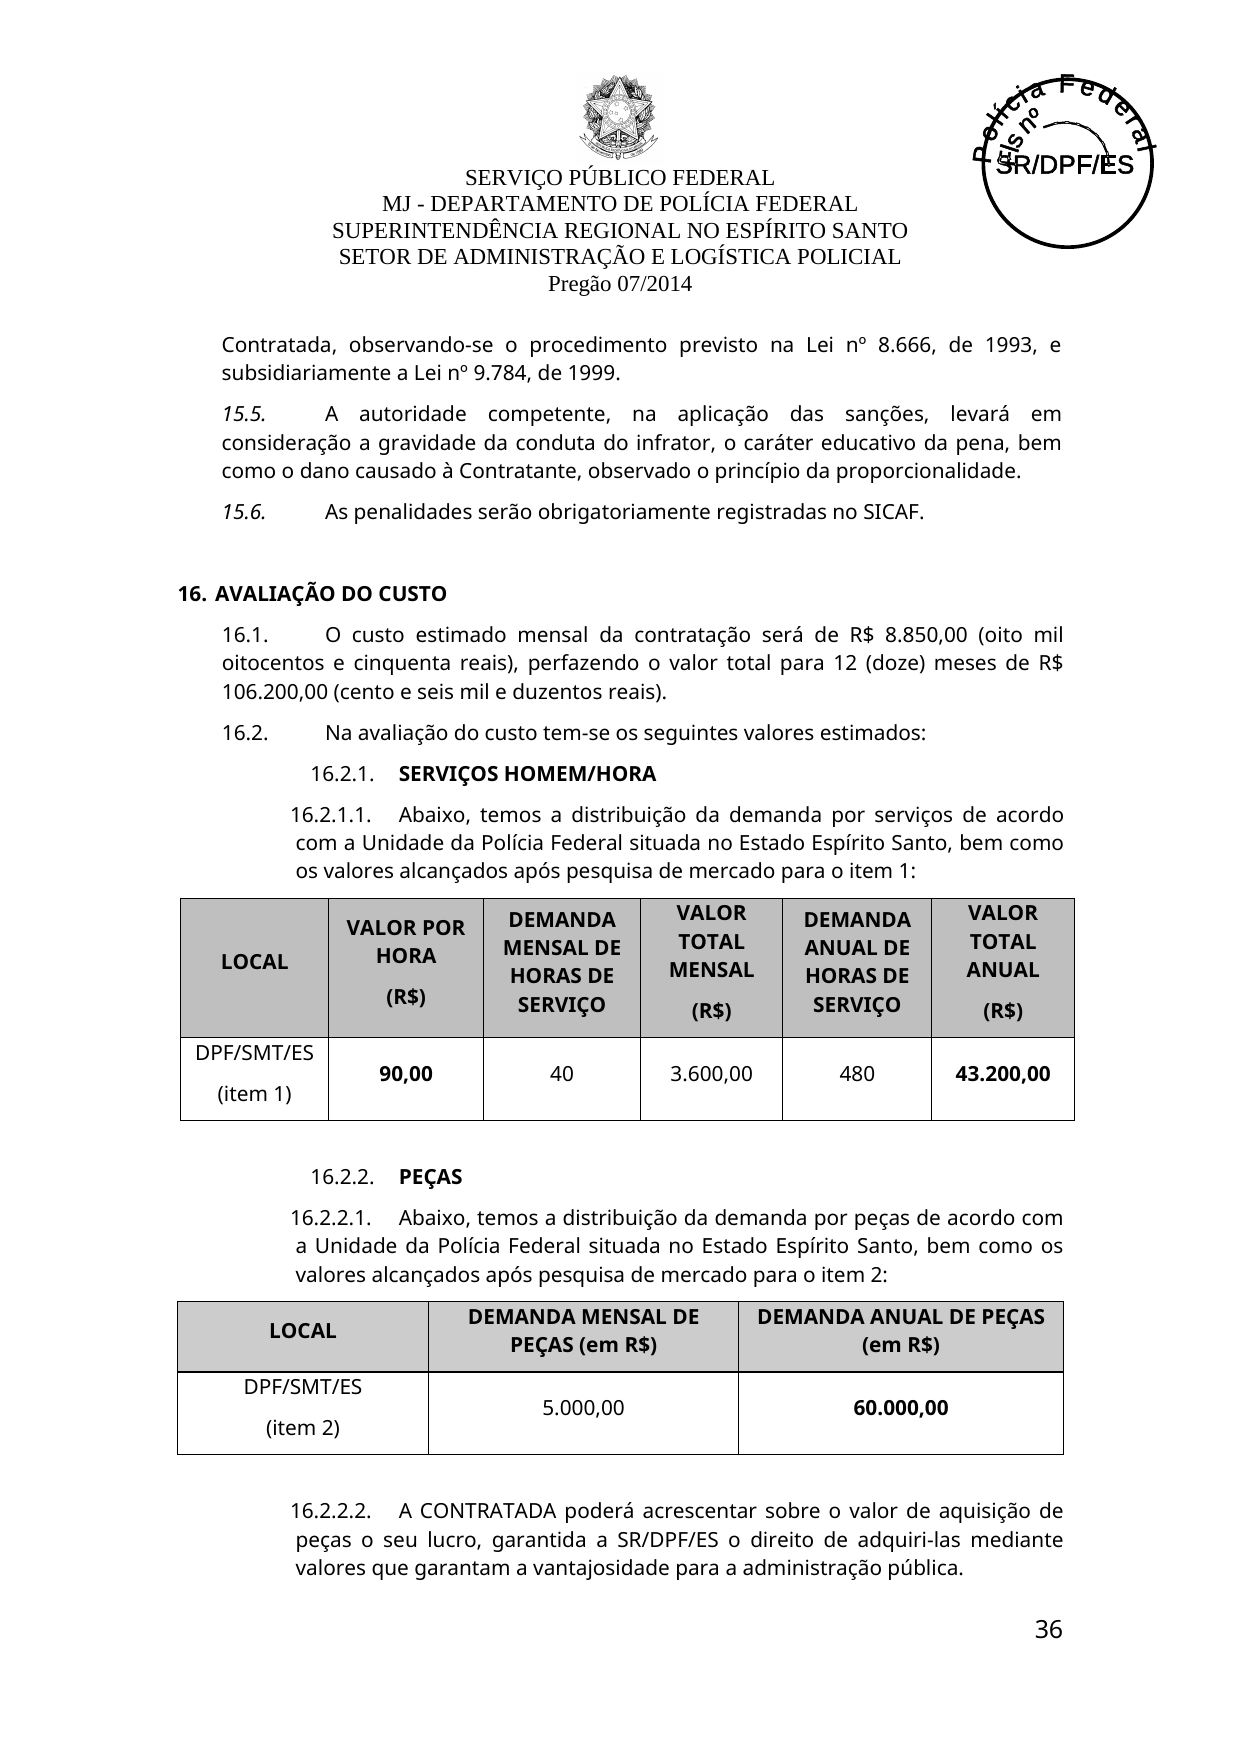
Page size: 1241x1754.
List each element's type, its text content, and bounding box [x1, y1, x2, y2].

table_cell 480 [783, 1038, 931, 1120]
list Na avaliação do custo tem-se os seguintes valores estimados: [222, 718, 1065, 746]
list O custo estimado mensal da contratação será de R$ 8.850,00 (oito mil oitocentos e cinquenta reais), perfazendo o valor total para 12 (doze) meses de R$ 106.200,00 (cento e seis mil e duzentos reais). [222, 620, 1065, 705]
list AVALIAÇÃO DO CUSTO [177, 579, 1065, 607]
table_header LOCAL [181, 899, 328, 1037]
list Abaixo, temos a distribuição da demanda por serviços de acordo com a Unidade da Polícia Federal situada no Estado Espírito Santo, bem como os valores alcançados após pesquisa de mercado para o item 1: [290, 800, 1065, 885]
list Abaixo, temos a distribuição da demanda por peças de acordo com a Unidade da Polícia Federal situada no Estado Espírito Santo, bem como os valores alcançados após pesquisa de mercado para o item 2: [290, 1203, 1065, 1288]
table_header VALOR TOTAL ANUAL (R$) [932, 899, 1074, 1037]
table_header DEMANDA ANUAL DE PEÇAS (em R$) [739, 1302, 1063, 1371]
table_cell 43.200,00 [932, 1038, 1074, 1120]
table_header DEMANDA MENSAL DE PEÇAS (em R$) [429, 1302, 738, 1371]
table_header DEMANDA ANUAL DE HORAS DE SERVIÇO [783, 899, 931, 1037]
list A CONTRATADA poderá acrescentar sobre o valor de aquisição de peças o seu lucro, garantida a SR/DPF/ES o direito de adquiri-las mediante valores que garantam a vantajosidade para a administração pública. [290, 1496, 1065, 1582]
table_cell DPF/SMT/ES (item 2) [178, 1373, 428, 1454]
list SERVIÇOS HOMEM/HORA [310, 759, 1065, 787]
table_cell 5.000,00 [429, 1373, 738, 1454]
table_cell 90,00 [329, 1038, 483, 1120]
list PEÇAS [310, 1162, 1065, 1191]
list As penalidades serão obrigatoriamente registradas no SICAF. [221, 497, 1063, 526]
picture [575, 73, 666, 165]
table_header VALOR POR HORA (R$) [329, 899, 483, 1037]
table_header LOCAL [178, 1302, 428, 1371]
table_cell 60.000,00 [739, 1373, 1063, 1454]
list A autoridade competente, na aplicação das sanções, levará em consideração a gravidade da conduta do infrator, o caráter educativo da pena, bem como o dano causado à Contratante, observado o princípio da proporcionalidade. [221, 399, 1063, 485]
table_header DEMANDA MENSAL DE HORAS DE SERVIÇO [484, 899, 640, 1037]
table_cell 40 [484, 1038, 640, 1120]
table_header VALOR TOTAL MENSAL (R$) [641, 899, 782, 1037]
table_cell 3.600,00 [641, 1038, 782, 1120]
table_cell DPF/SMT/ES (item 1) [181, 1038, 328, 1120]
